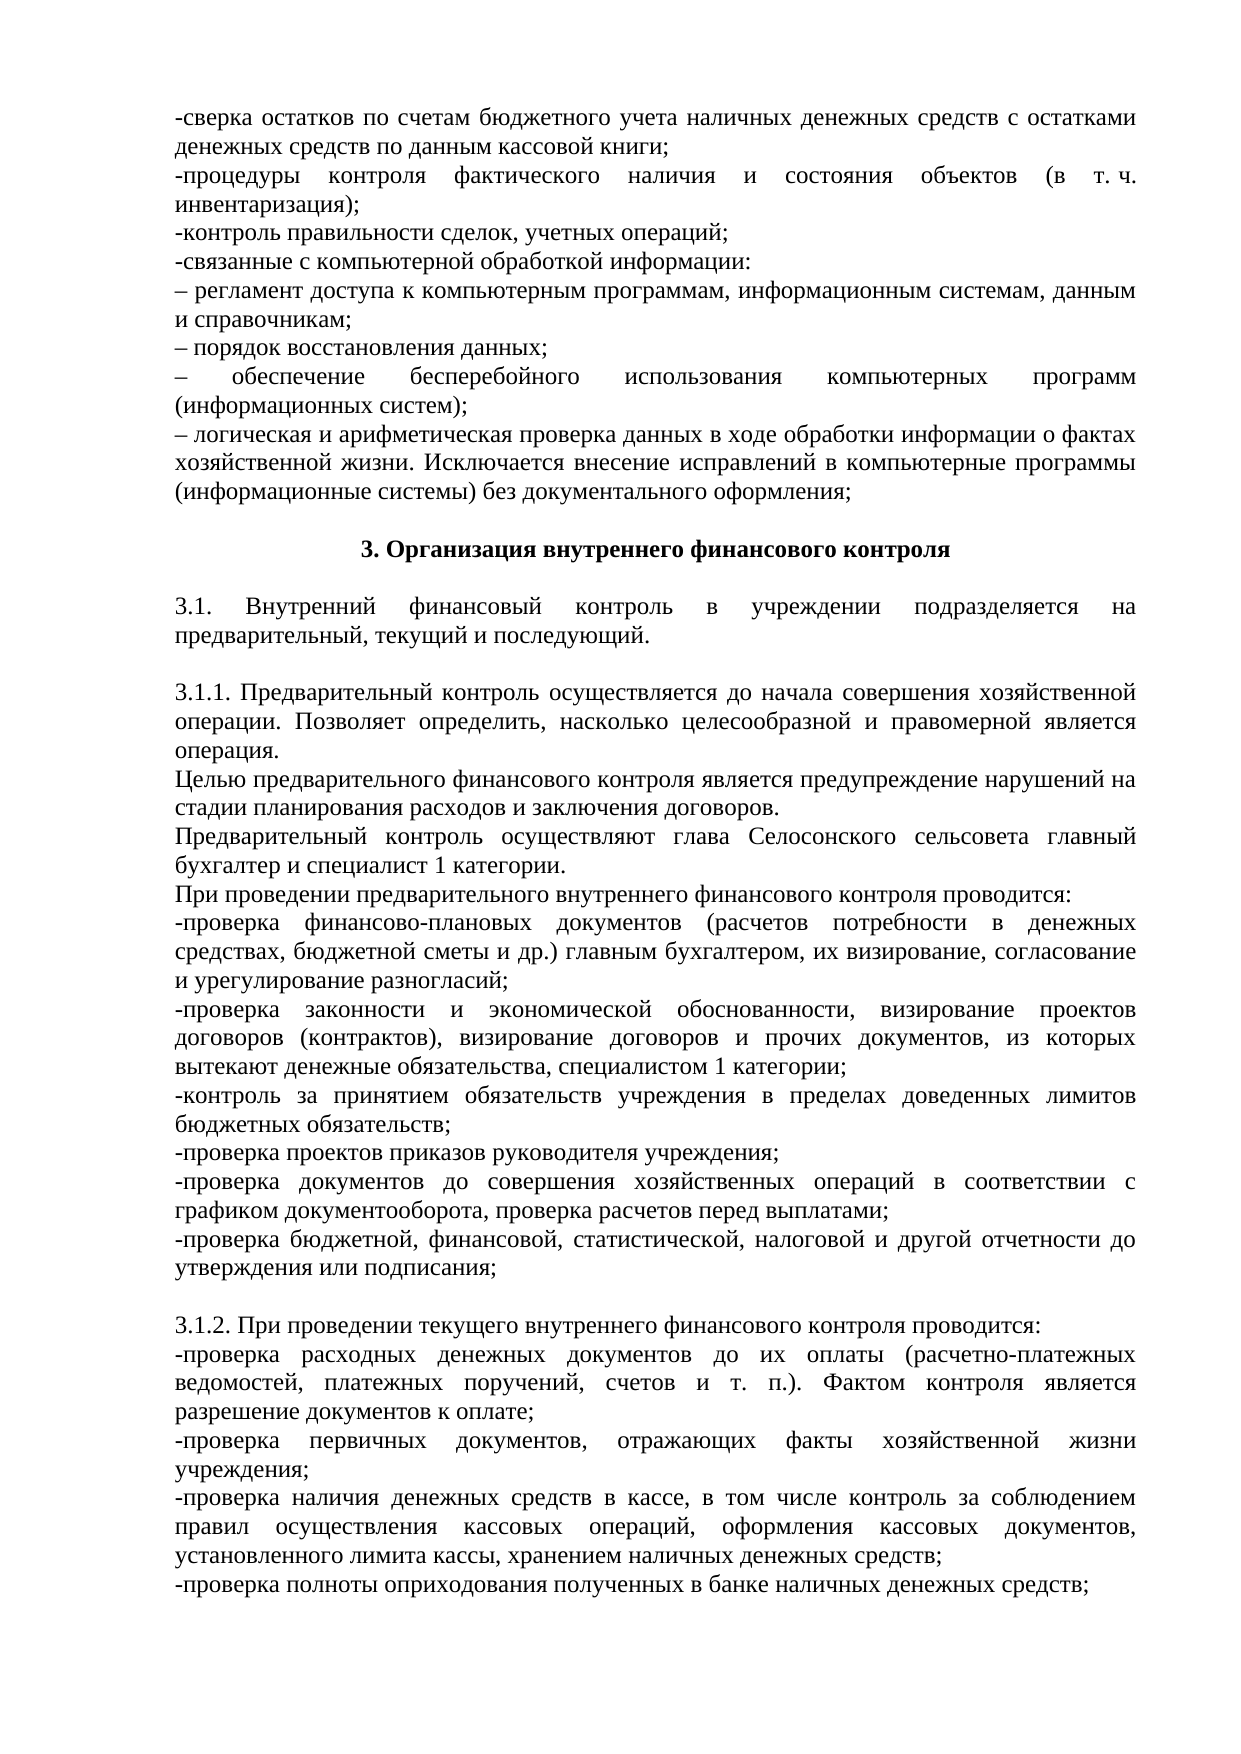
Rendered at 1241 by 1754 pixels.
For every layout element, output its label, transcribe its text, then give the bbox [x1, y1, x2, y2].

text -процедуры контроля фактического наличия и состояния объектов (в т. ч. инвентаризация); [174, 160, 1137, 217]
text – логическая и арифметическая проверка данных в ходе обработки информации о фактах хозяйственной жизни. Исключается внесение исправлений в компьютерные программы (информационные системы) без документального оформления; [174, 419, 1137, 505]
text -проверка полноты оприходования полученных в банке наличных денежных средств; [174, 1569, 1137, 1597]
text -проверка финансово-плановых документов (расчетов потребности в денежных средствах, бюджетной сметы и др.) главным бухгалтером, их визирование, согласование и урегулирование разногласий; [174, 907, 1137, 994]
text -проверка расходных денежных документов до их оплаты (расчетно-платежных ведомостей, платежных поручений, счетов и т. п.). Фактом контроля является разрешение документов к оплате; [174, 1339, 1137, 1425]
list -проверка бюджетной, финансовой, статистической, налоговой и другой отчетности до утверждения или подписания; [174, 1224, 1137, 1281]
text -связанные с компьютерной обработкой информации: [174, 246, 1137, 275]
text – обеспечение бесперебойного использования компьютерных программ (информационных систем); [174, 361, 1137, 419]
text 3.1.1. Предварительный контроль осуществляется до начала совершения хозяйственной операции. Позволяет определить, насколько целесообразной и правомерной является операция. [174, 677, 1137, 764]
text 3.1. Внутренний финансовый контроль в учреждении подразделяется на предварительный, текущий и последующий. [174, 591, 1137, 649]
list -проверка проектов приказов руководителя учреждения; [174, 1137, 1137, 1166]
text Целью предварительного финансового контроля является предупреждение нарушений на стадии планирования расходов и заключения договоров. [174, 764, 1137, 821]
text -проверка документов до совершения хозяйственных операций в соответствии с графиком документооборота, проверка расчетов перед выплатами; [174, 1166, 1137, 1224]
text – порядок восстановления данных; [174, 332, 1137, 361]
text -проверка законности и экономической обоснованности, визирование проектов договоров (контрактов), визирование договоров и прочих документов, из которых вытекают денежные обязательства, специалистом 1 категории; [174, 994, 1137, 1080]
text -проверка первичных документов, отражающих факты хозяйственной жизни учреждения; [174, 1425, 1137, 1482]
text -проверка наличия денежных средств в кассе, в том числе контроль за соблюдением правил осуществления кассовых операций, оформления кассовых документов, установленного лимита кассы, хранением наличных денежных средств; [174, 1482, 1137, 1569]
text -сверка остатков по счетам бюджетного учета наличных денежных средств с остатками денежных средств по данным кассовой книги; [174, 102, 1137, 160]
text – регламент доступа к компьютерным программам, информационным системам, данным и справочникам; [174, 275, 1137, 332]
text -контроль правильности сделок, учетных операций; [174, 217, 1137, 246]
text При проведении предварительного внутреннего финансового контроля проводится: [174, 879, 1137, 907]
list -контроль за принятием обязательств учреждения в пределах доведенных лимитов бюджетных обязательств; [174, 1080, 1137, 1137]
text 3. Организация внутреннего финансового контроля [174, 534, 1137, 562]
text Предварительный контроль осуществляют глава Селосонского сельсовета главный бухгалтер и специалист 1 категории. [174, 821, 1137, 879]
text 3.1.2. При проведении текущего внутреннего финансового контроля проводится: [174, 1310, 1137, 1339]
